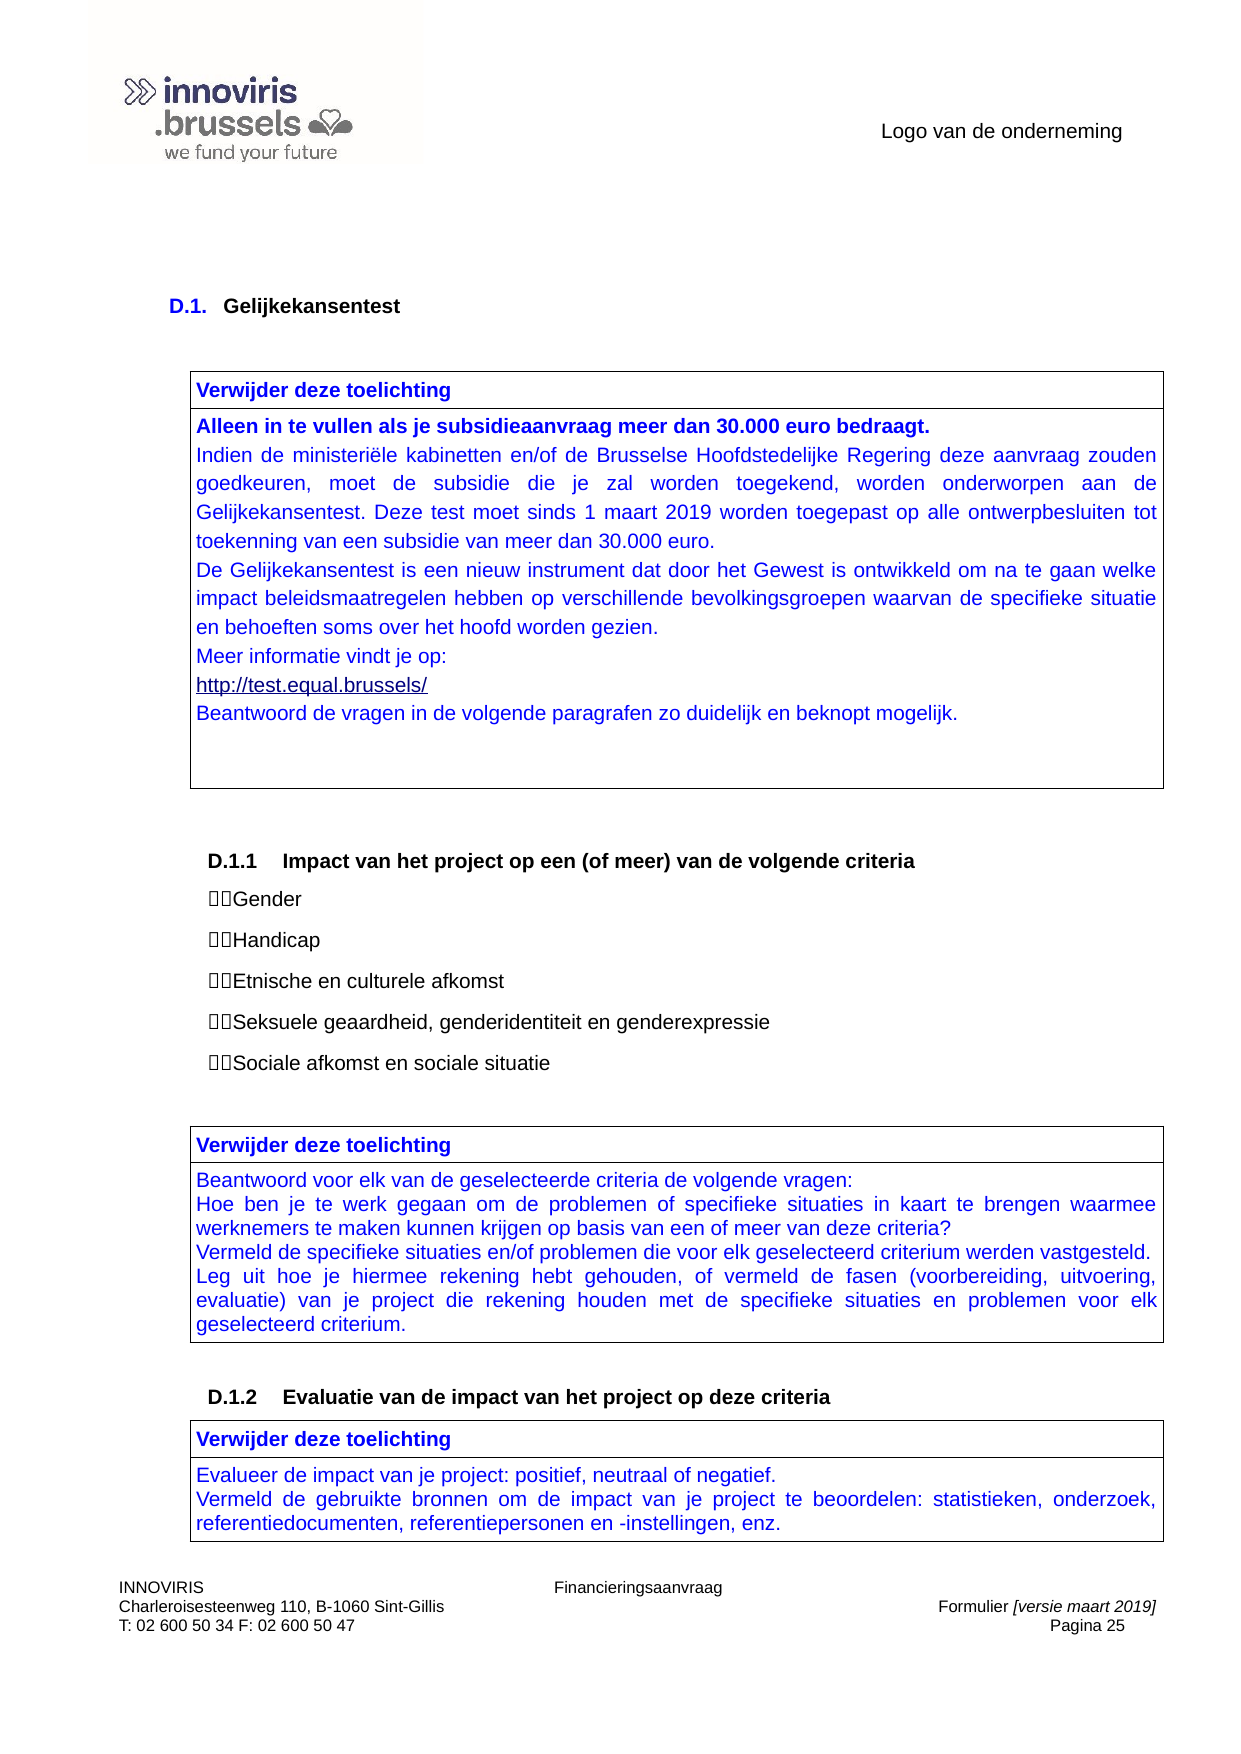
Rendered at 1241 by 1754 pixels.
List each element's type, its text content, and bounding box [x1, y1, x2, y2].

text Seksuele geaardheid, genderidentiteit en genderexpressie [207, 1007, 1121, 1036]
subtitle Evaluatie van de impact van het project op deze criteria [207, 1384, 1121, 1408]
subtitle Impact van het project op een (of meer) van de volgende criteria [207, 849, 1121, 873]
text Gender [207, 884, 1121, 913]
subtitle Gelijkekansentest [163, 293, 1121, 317]
text Sociale afkomst en sociale situatie [207, 1048, 1121, 1077]
table_header Verwijder deze toelichting [191, 1421, 1163, 1457]
text Handicap [207, 925, 1121, 954]
table_header Verwijder deze toelichting [191, 1127, 1163, 1162]
text Etnische en culturele afkomst [207, 966, 1121, 995]
picture [88, 0, 424, 164]
table_cell Alleen in te vullen als je subsidieaanvraag meer dan 30.000 euro bedraagt. Indien de ministeriële kabinetten en/of de Brusselse Hoofdstedelijke Regering deze aanvraag zouden goedkeuren, moet de subsidie die je zal worden toegekend, worden onderworpen aan de Gelijkekansentest. Deze test moet sinds 1 maart 2019 worden toegepast op alle ontwerpbesluiten tot toekenning van een subsidie van meer dan 30.000 euro. De Gelijkekansentest is een nieuw instrument dat door het Gewest is ontwikkeld om na te gaan welke impact beleidsmaatregelen hebben op verschillende bevolkingsgroepen waarvan de specifieke situatie en behoeften soms over het hoofd worden gezien. Meer informatie vindt je op: http://test.equal.brussels/ Beantwoord de vragen in de volgende paragrafen zo duidelijk en beknopt mogelijk. [191, 409, 1163, 788]
table_header Verwijder deze toelichting [191, 372, 1163, 407]
table_cell Beantwoord voor elk van de geselecteerde criteria de volgende vragen: Hoe ben je te werk gegaan om de problemen of specifieke situaties in kaart te brengen waarmee werknemers te maken kunnen krijgen op basis van een of meer van deze criteria? Vermeld de specifieke situaties en/of problemen die voor elk geselecteerd criterium werden vastgesteld. Leg uit hoe je hiermee rekening hebt gehouden, of vermeld de fasen (voorbereiding, uitvoering, evaluatie) van je project die rekening houden met de specifieke situaties en problemen voor elk geselecteerd criterium. [191, 1163, 1163, 1342]
table_cell Evalueer de impact van je project: positief, neutraal of negatief. Vermeld de gebruikte bronnen om de impact van je project te beoordelen: statistieken, onderzoek, referentiedocumenten, referentiepersonen en -instellingen, enz. [191, 1458, 1163, 1541]
